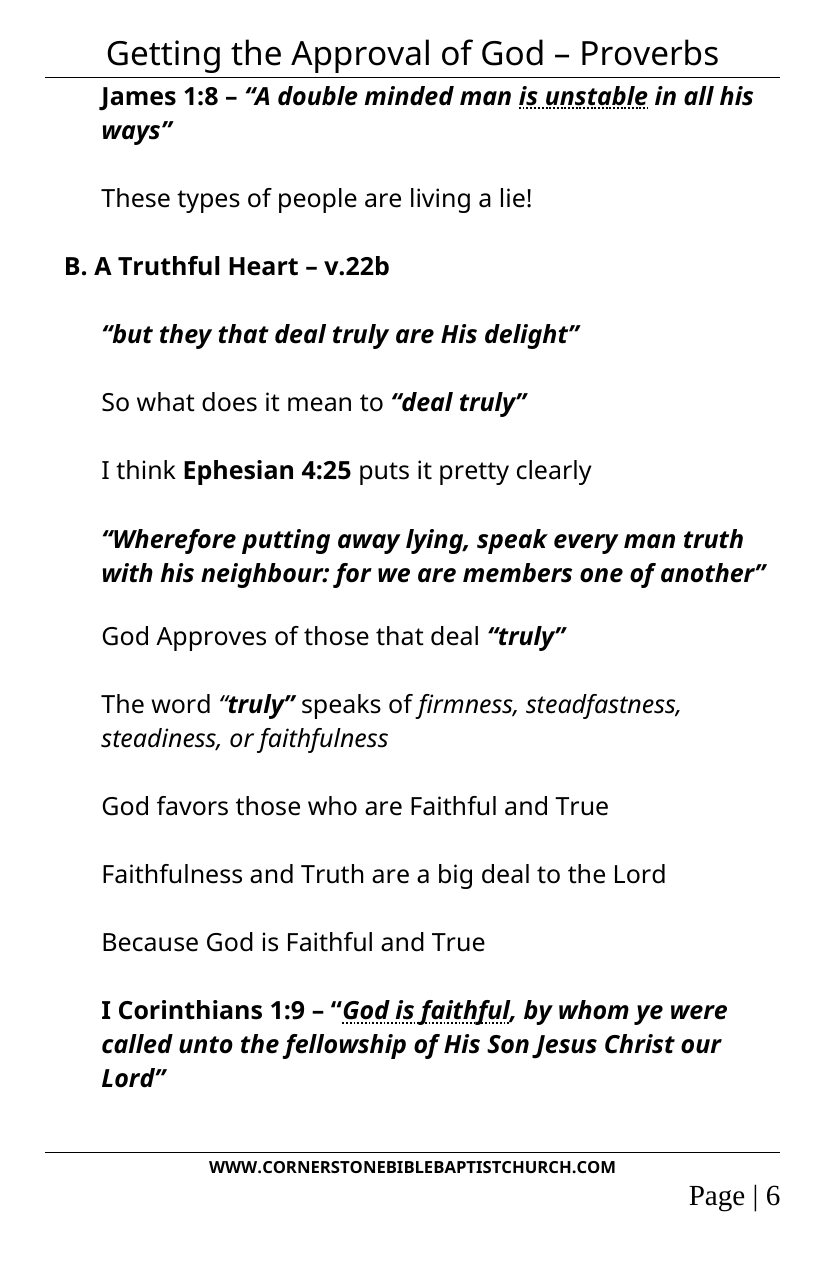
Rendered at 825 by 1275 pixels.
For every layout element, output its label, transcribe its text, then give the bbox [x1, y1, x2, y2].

text “Wherefore putting away lying, speak every man truth with his neighbour: for we are members one of another” [101, 521, 780, 589]
text God Approves of those that deal “truly” [101, 618, 780, 652]
text “but they that deal truly are His delight” [101, 317, 780, 351]
text God favors those who are Faithful and True [101, 788, 780, 823]
text I think Ephesian 4:25 puts it pretty clearly [101, 453, 780, 487]
text Faithfulness and Truth are a big deal to the Lord [101, 857, 780, 891]
text I Corinthians 1:9 – “God is faithful, by whom ye were called unto the fellowship of His Son Jesus Christ our Lord” [101, 993, 780, 1095]
text The word “truly” speaks of firmness, steadfastness, steadiness, or faithfulness [101, 686, 780, 754]
text B. A Truthful Heart – v.22b [64, 249, 780, 283]
text James 1:8 – “A double minded man is unstable in all his ways” [101, 78, 780, 147]
text These types of people are living a lie! [101, 181, 780, 215]
text So what does it mean to “deal truly” [101, 385, 780, 419]
text Because God is Faithful and True [101, 925, 780, 959]
